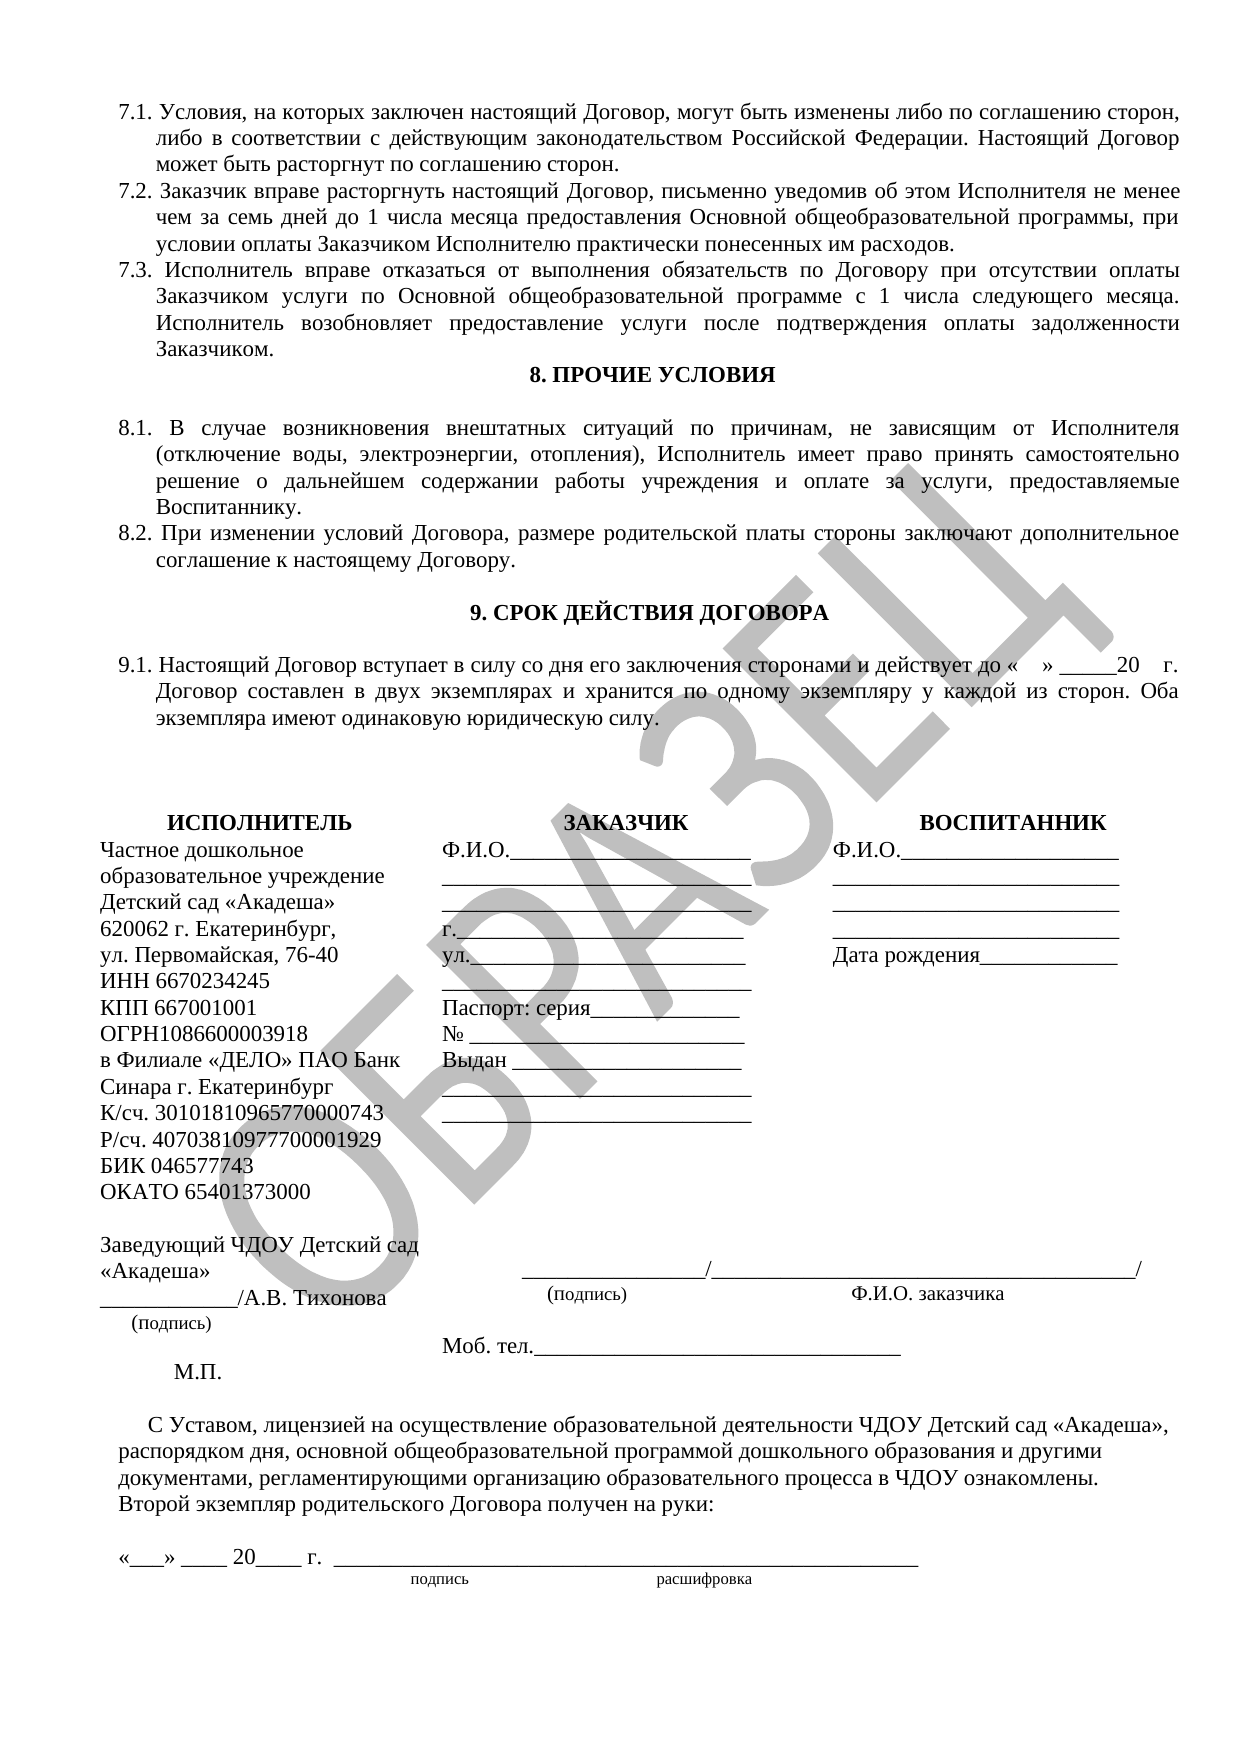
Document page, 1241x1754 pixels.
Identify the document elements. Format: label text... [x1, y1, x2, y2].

text «___» ____ 20____ г. ___________________________________________________ [118, 1543, 1181, 1569]
text 8.1. В случае возникновения внештатных ситуаций по причинам, не зависящим от Исполнителя (отключение воды, электроэнергии, отопления), Исполнитель имеет право принять самостоятельно решение о дальнейшем содержании работы учреждения и оплате за услуги, предоставляемые Воспитаннику. [118, 414, 1181, 519]
text подпись расшифровка [118, 1569, 1181, 1588]
table_cell Ф.И.О.___________________ _________________________ _________________________ _________________________ Дата рождения____________ [821, 836, 1204, 1205]
text 9. СРОК ДЕЙСТВИЯ ДОГОВОРА [118, 598, 1181, 625]
table_header воспитанник [821, 730, 1204, 836]
text 7.1. Условия, на которых заключен настоящий Договор, могут быть изменены либо по соглашению сторон, либо в соответствии с действующим законодательством Российской Федерации. Настоящий Договор может быть расторгнут по соглашению сторон. [118, 98, 1181, 177]
text Второй экземпляр родительского Договора получен на руки: [118, 1490, 1181, 1516]
table_cell Ф.И.О._____________________ ___________________________ ___________________________ г._________________________ ул.________________________ ___________________________ Паспорт: серия_____________ № ________________________ Выдан ____________________ ___________________________ ___________________________ [431, 836, 821, 1205]
text 9.1. Настоящий Договор вступает в силу со дня его заключения сторонами и действует до « » _____20 г. Договор составлен в двух экземплярах и хранится по одному экземпляру у каждой из сторон. Оба экземпляра имеют одинаковую юридическую силу. [118, 651, 1181, 730]
text 7.3. Исполнитель вправе отказаться от выполнения обязательств по Договору при отсутствии оплаты Заказчиком услуги по Основной общеобразовательной программе с 1 числа следующего месяца. Исполнитель возобновляет предоставление услуги после подтверждения оплаты задолженности Заказчиком. [118, 256, 1181, 361]
table_cell Частное дошкольное образовательное учреждение Детский сад «Акадеша» 620062 г. Екатеринбург, ул. Первомайская, 76-40 ИНН 6670234245 КПП 667001001 ОГРН1086600003918 в Филиале «ДЕЛО» ПАО Банк Синара г. Екатеринбург К/сч. 30101810965770000743 Р/сч. 40703810977700001929 БИК 046577743 ОКАТО 65401373000 [89, 836, 431, 1205]
text 7.2. Заказчик вправе расторгнуть настоящий договор, письменно уведомив об этом Исполнителя не менее чем за семь дней до 1 числа месяца предоставления Основной общеобразовательной программы, при условии оплаты Заказчиком Исполнителю практически понесенных им расходов. [118, 177, 1181, 256]
table_cell ________________/_____________________________________/ (подпись) Ф.И.О. заказчика Моб. тел.________________________________ [431, 1205, 1204, 1384]
table_header исполнитель [89, 730, 431, 836]
text 8. ПРОЧИЕ УСЛОВИЯ [118, 361, 1181, 388]
text 8.2. При изменении условий Договора, размере родительской платы стороны заключают дополнительное соглашение к настоящему Договору. [118, 519, 1181, 572]
table_cell Заведующий ЧДОУ Детский сад «Акадеша» ____________/А.В. Тихонова (подпись) М.П. [89, 1205, 431, 1384]
table_header заказчик [431, 730, 821, 836]
text С Уставом, лицензией на осуществление образовательной деятельности ЧДОУ Детский сад «Акадеша», распорядком дня, основной общеобразовательной программой дошкольного образования и другими документами, регламентирующими организацию образовательного процесса в ЧДОУ ознакомлены. [118, 1411, 1181, 1490]
